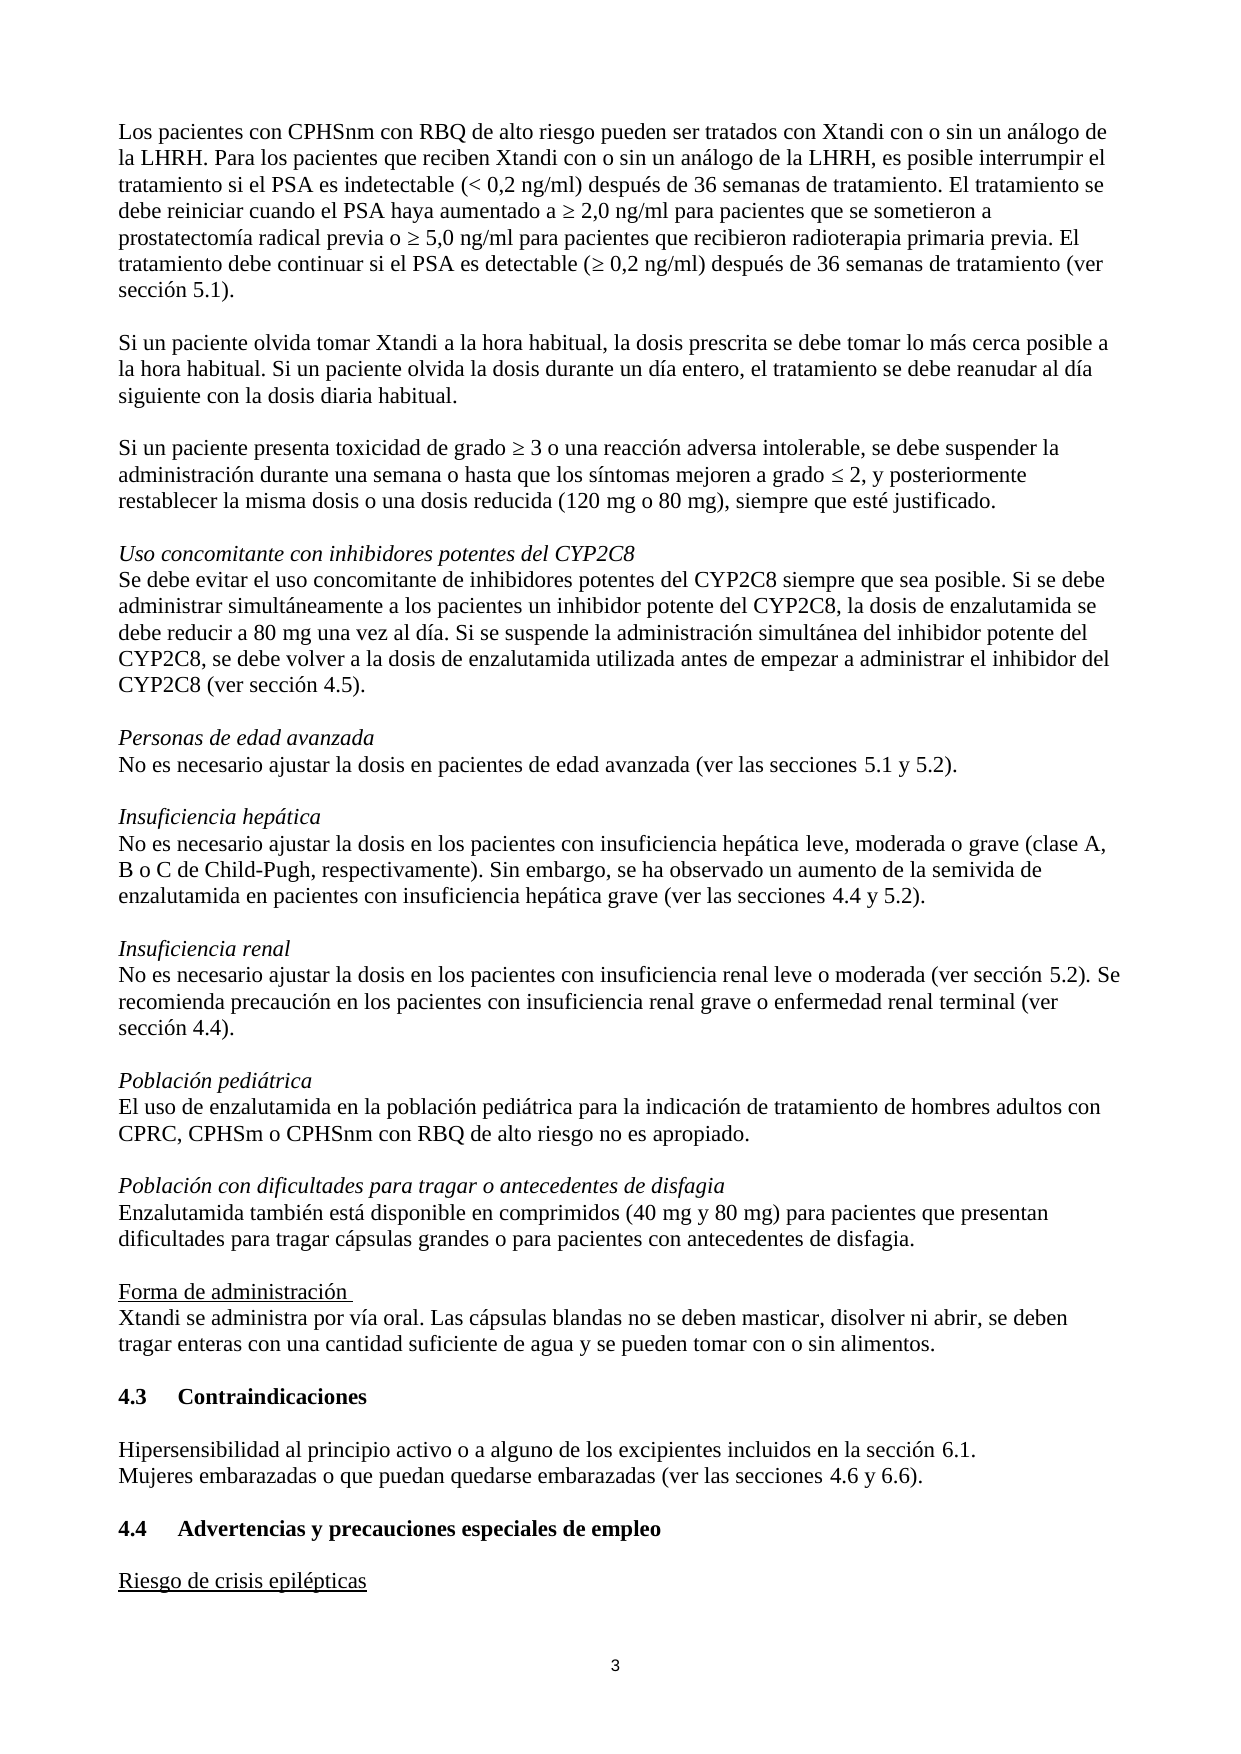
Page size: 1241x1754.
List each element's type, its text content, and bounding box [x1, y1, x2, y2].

list Población pediátrica [118, 1067, 1122, 1093]
text Insuficiencia renal [118, 935, 1122, 961]
text Mujeres embarazadas o que puedan quedarse embarazadas (ver las secciones 4.6 y 6.6). [118, 1462, 1122, 1488]
text Riesgo de crisis epilépticas [118, 1568, 1122, 1594]
text Población con dificultades para tragar o antecedentes de disfagia [118, 1172, 1122, 1199]
list Si un paciente olvida tomar Xtandi a la hora habitual, la dosis prescrita se debe tomar lo más cerca posible a la hora habitual. Si un paciente olvida la dosis durante un día entero, el tratamiento se debe reanudar al día siguiente con la dosis diaria habitual. [118, 329, 1122, 408]
text Hipersensibilidad al principio activo o a alguno de los excipientes incluidos en la sección 6.1. [118, 1436, 1122, 1462]
list El uso de enzalutamida en la población pediátrica para la indicación de tratamiento de hombres adultos con CPRC, CPHSm o CPHSnm con RBQ de alto riesgo no es apropiado. [118, 1093, 1122, 1146]
text Enzalutamida también está disponible en comprimidos (40 mg y 80 mg) para pacientes que presentan dificultades para tragar cápsulas grandes o para pacientes con antecedentes de disfagia. [118, 1199, 1122, 1251]
text Forma de administración [118, 1278, 1122, 1304]
list Si un paciente presenta toxicidad de grado ≥ 3 o una reacción adversa intolerable, se debe suspender la administración durante una semana o hasta que los síntomas mejoren a grado ≤ 2, y posteriormente restablecer la misma dosis o una dosis reducida (120 mg o 80 mg), siempre que esté justificado. [118, 434, 1122, 513]
text 4.3 Contraindicaciones [118, 1383, 1122, 1409]
text No es necesario ajustar la dosis en los pacientes con insuficiencia hepática leve, moderada o grave (clase A, B o C de Child-Pugh, respectivamente). Sin embargo, se ha observado un aumento de la semivida de enzalutamida en pacientes con insuficiencia hepática grave (ver las secciones 4.4 y 5.2). [118, 830, 1122, 909]
text Personas de edad avanzada [118, 724, 1122, 751]
list Uso concomitante con inhibidores potentes del CYP2C8 [118, 540, 1122, 566]
text No es necesario ajustar la dosis en los pacientes con insuficiencia renal leve o moderada (ver sección 5.2). Se recomienda precaución en los pacientes con insuficiencia renal grave o enfermedad renal terminal (ver sección 4.4). [118, 961, 1122, 1041]
text Xtandi se administra por vía oral. Las cápsulas blandas no se deben masticar, disolver ni abrir, se deben tragar enteras con una cantidad suficiente de agua y se pueden tomar con o sin alimentos. [118, 1304, 1122, 1357]
list Los pacientes con CPHSnm con RBQ de alto riesgo pueden ser tratados con Xtandi con o sin un análogo de la LHRH. Para los pacientes que reciben Xtandi con o sin un análogo de la LHRH, es posible interrumpir el tratamiento si el PSA es indetectable (< 0,2 ng/ml) después de 36 semanas de tratamiento. El tratamiento se debe reiniciar cuando el PSA haya aumentado a ≥ 2,0 ng/ml para pacientes que se sometieron a prostatectomía radical previa o ≥ 5,0 ng/ml para pacientes que recibieron radioterapia primaria previa. El tratamiento debe continuar si el PSA es detectable (≥ 0,2 ng/ml) después de 36 semanas de tratamiento (ver sección 5.1). [118, 118, 1122, 303]
text 4.4 Advertencias y precauciones especiales de empleo [118, 1515, 1122, 1541]
list Se debe evitar el uso concomitante de inhibidores potentes del CYP2C8 siempre que sea posible. Si se debe administrar simultáneamente a los pacientes un inhibidor potente del CYP2C8, la dosis de enzalutamida se debe reducir a 80 mg una vez al día. Si se suspende la administración simultánea del inhibidor potente del CYP2C8, se debe volver a la dosis de enzalutamida utilizada antes de empezar a administrar el inhibidor del CYP2C8 (ver sección 4.5). [118, 566, 1122, 698]
text No es necesario ajustar la dosis en pacientes de edad avanzada (ver las secciones 5.1 y 5.2). [118, 751, 1122, 777]
text Insuficiencia hepática [118, 803, 1122, 830]
